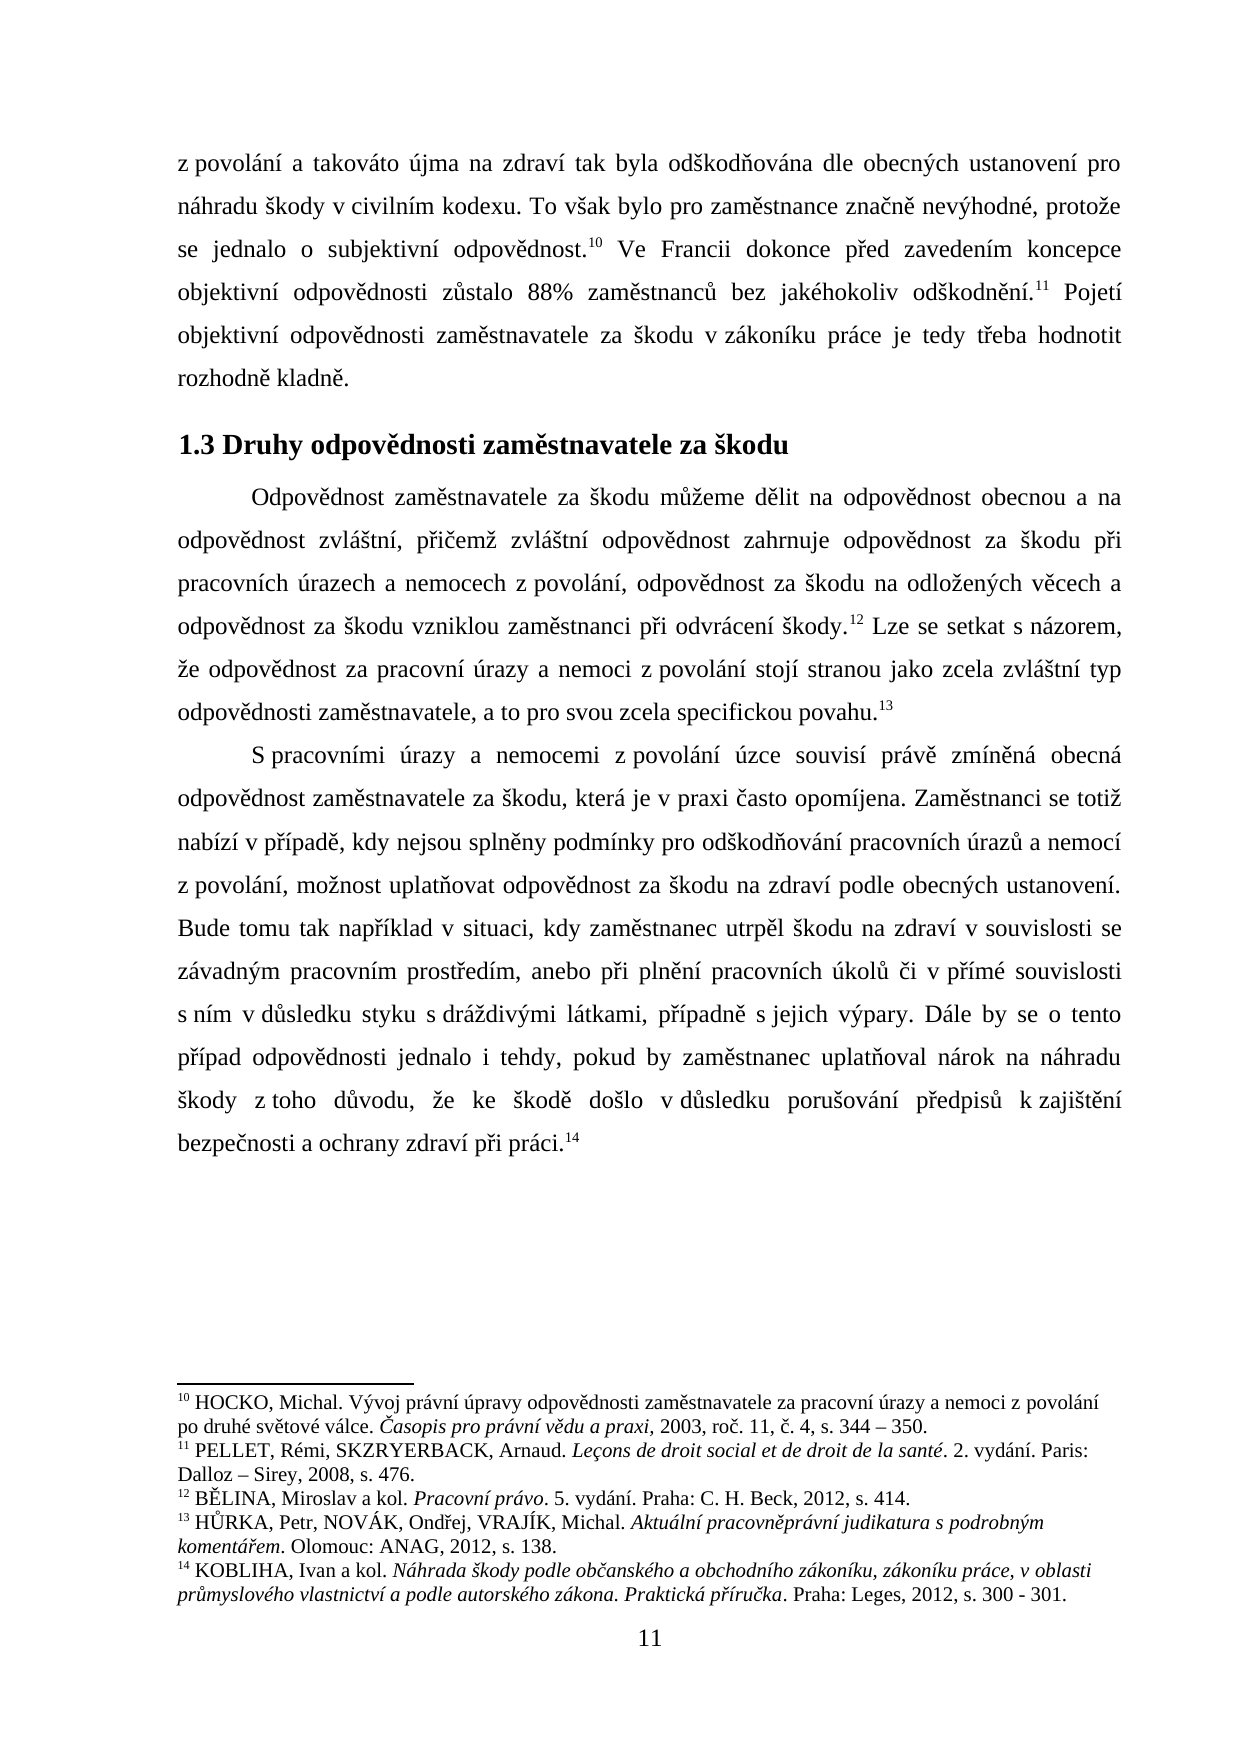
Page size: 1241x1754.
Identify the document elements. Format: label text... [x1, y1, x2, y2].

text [177, 148, 1122, 392]
text S pracovními úrazy a nemocemi z povolání úzce souvisí právě zmíněná obecná odpovědnost zaměstnavatele za škodu, která je v praxi často opomíjena. Zaměstnanci se totiž nabízí v případě, kdy nejsou splněny podmínky pro odškodňování pracovních úrazů a nemocí z povolání, možnost uplatňovat odpovědnost za škodu na zdraví podle obecných ustanovení. Bude tomu tak například v situaci, kdy zaměstnanec utrpěl škodu na zdraví v souvislosti se závadným pracovním prostředím, anebo při plnění pracovních úkolů či v přímé souvislosti s ním v důsledku styku s dráždivými látkami, případně s jejich výpary. Dále by se o tento případ odpovědnosti jednalo i tehdy, pokud by zaměstnanec uplatňoval nárok na náhradu škody z toho důvodu, že ke škodě došlo v důsledku porušování předpisů k zajištění bezpečnosti a ochrany zdraví při práci. [177, 740, 1122, 1157]
text Druhy odpovědnosti zaměstnavatele za škodu [200, 427, 1122, 461]
text Odpovědnost zaměstnavatele za škodu můžeme dělit na odpovědnost obecnou a na odpovědnost zvláštní, přičemž zvláštní odpovědnost zahrnuje odpovědnost za škodu při pracovních úrazech a nemocech z povolání, odpovědnost za škodu na odložených věcech a odpovědnost za škodu vzniklou zaměstnanci při odvrácení škody. Lze se setkat s názorem, že odpovědnost za pracovní úrazy a nemoci z povolání stojí stranou jako zcela zvláštní typ odpovědnosti zaměstnavatele, a to pro svou zcela specifickou povahu. [177, 482, 1122, 726]
